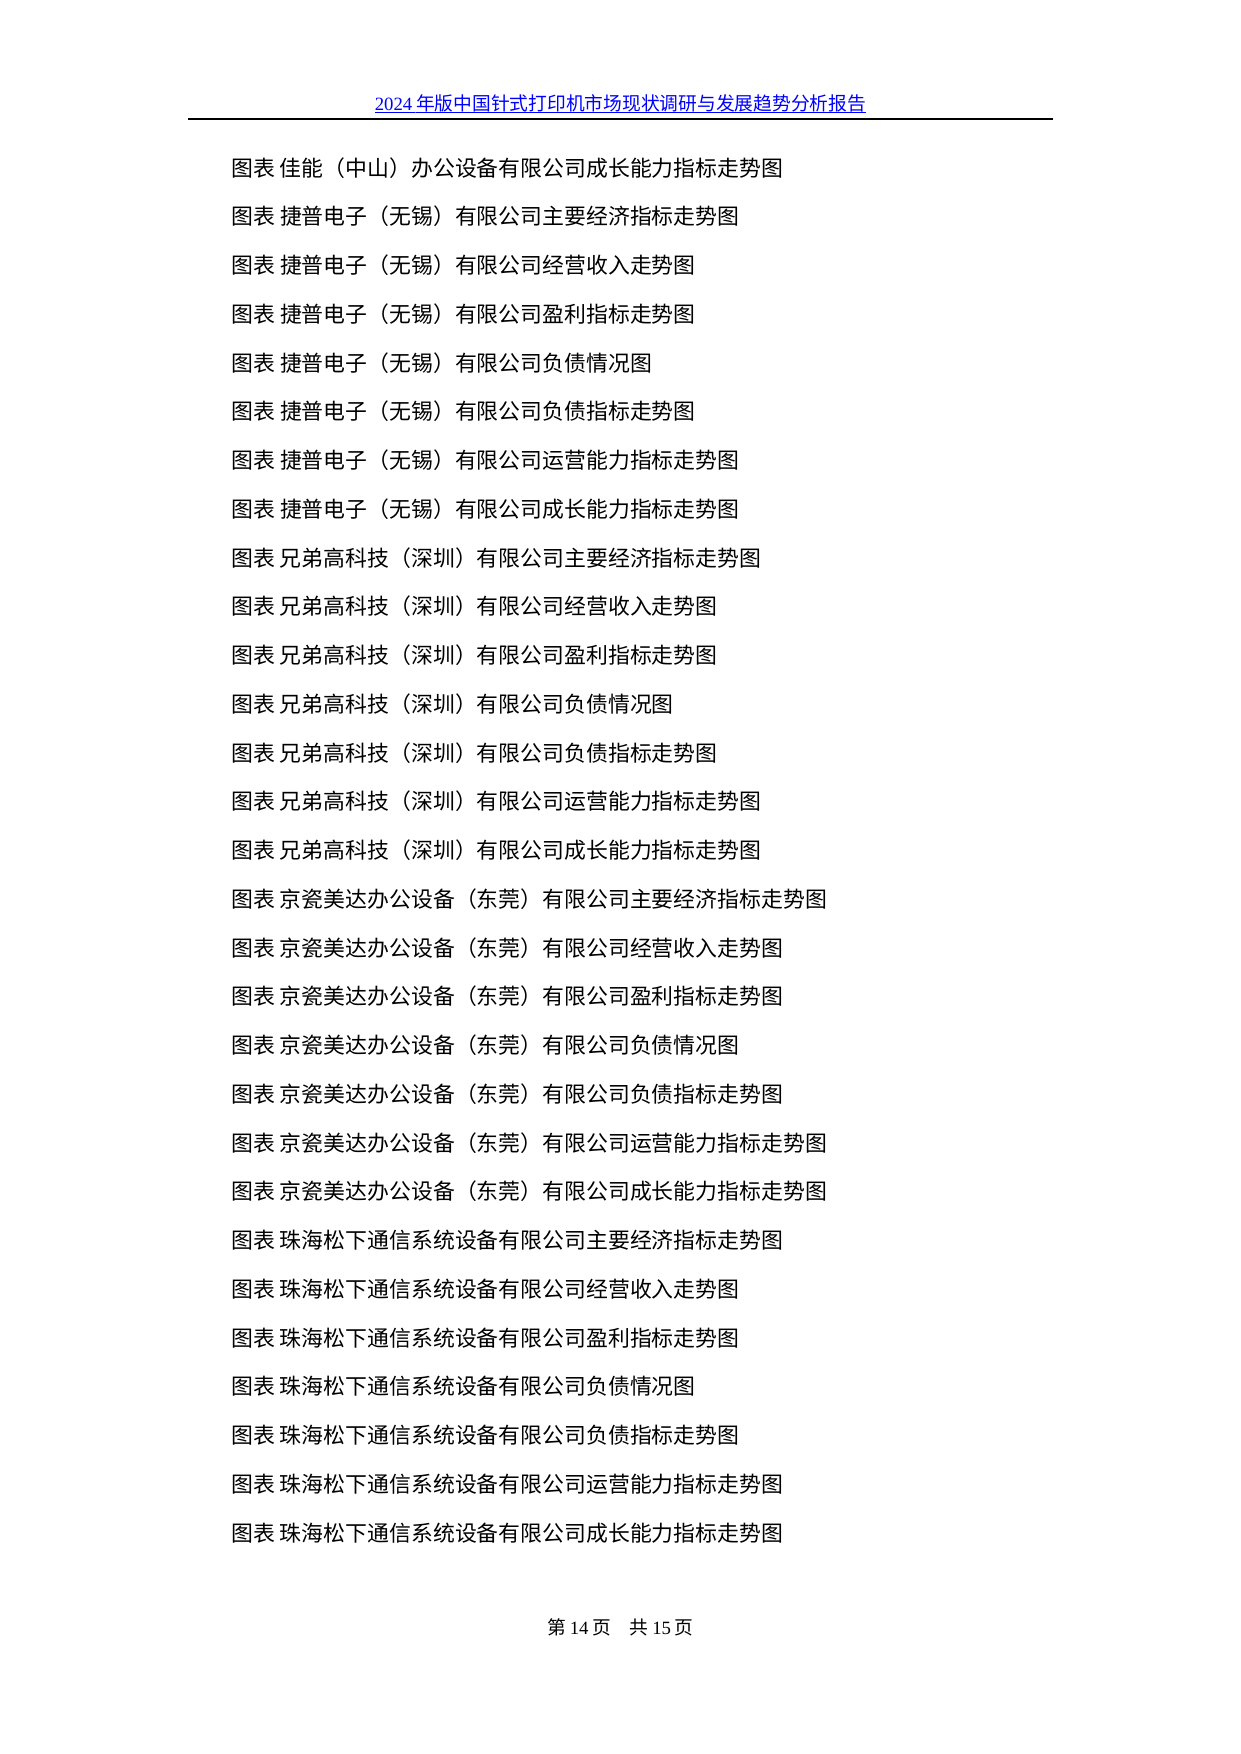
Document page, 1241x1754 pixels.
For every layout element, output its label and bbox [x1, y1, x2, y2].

text [187, 150, 1053, 1548]
